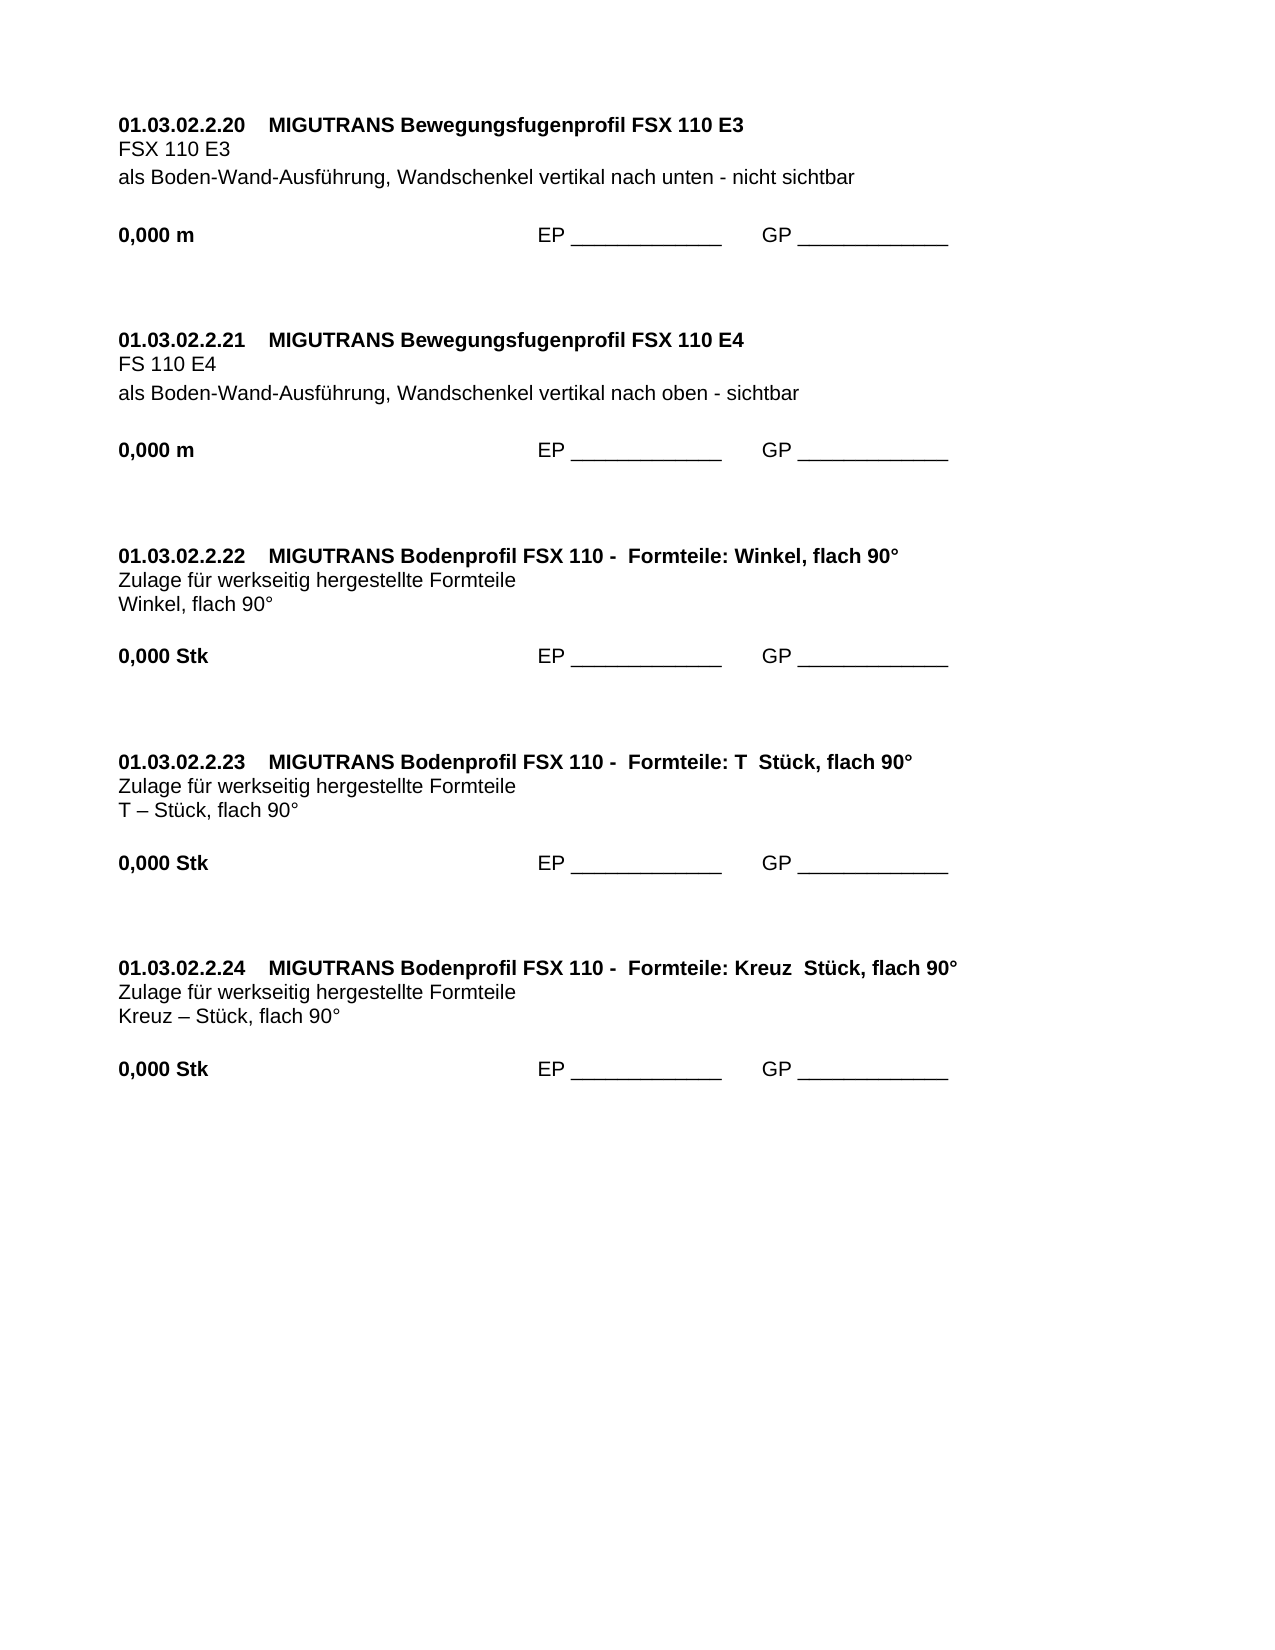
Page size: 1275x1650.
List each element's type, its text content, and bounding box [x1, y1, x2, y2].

text Zulage für werkseitig hergestellte Formteile [118, 980, 1181, 1004]
text Zulage für werkseitig hergestellte Formteile [118, 568, 1181, 592]
text 0,000 Stk EP _____________ GP _____________ [118, 1056, 1181, 1080]
text Kreuz – Stück, flach 90° [118, 1004, 1181, 1028]
text 01.03.02.2.23 MIGUTRANS Bodenprofil FSX 110 - Formteile: T Stück, flach 90° [118, 750, 1181, 774]
text FS 110 E4 [118, 352, 1181, 376]
text 01.03.02.2.21 MIGUTRANS Bewegungsfugenprofil FSX 110 E4 [118, 328, 1181, 352]
text 01.03.02.2.20 MIGUTRANS Bewegungsfugenprofil FSX 110 E3 [118, 112, 1181, 136]
text 0,000 Stk EP _____________ GP _____________ [118, 850, 1181, 874]
text 0,000 Stk EP _____________ GP _____________ [118, 644, 1181, 668]
text FSX 110 E3 [118, 136, 1181, 160]
text 0,000 m EP _____________ GP _____________ [118, 438, 1181, 462]
text T – Stück, flach 90° [118, 798, 1181, 822]
text Zulage für werkseitig hergestellte Formteile [118, 774, 1181, 798]
text 01.03.02.2.22 MIGUTRANS Bodenprofil FSX 110 - Formteile: Winkel, flach 90° [118, 544, 1181, 568]
text als Boden-Wand-Ausführung, Wandschenkel vertikal nach oben - sichtbar [118, 381, 1181, 405]
text 01.03.02.2.24 MIGUTRANS Bodenprofil FSX 110 - Formteile: Kreuz Stück, flach 90° [118, 956, 1181, 980]
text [118, 223, 1181, 247]
text Winkel, flach 90° [118, 592, 1181, 616]
text als Boden-Wand-Ausführung, Wandschenkel vertikal nach unten - nicht sichtbar [118, 165, 1181, 189]
